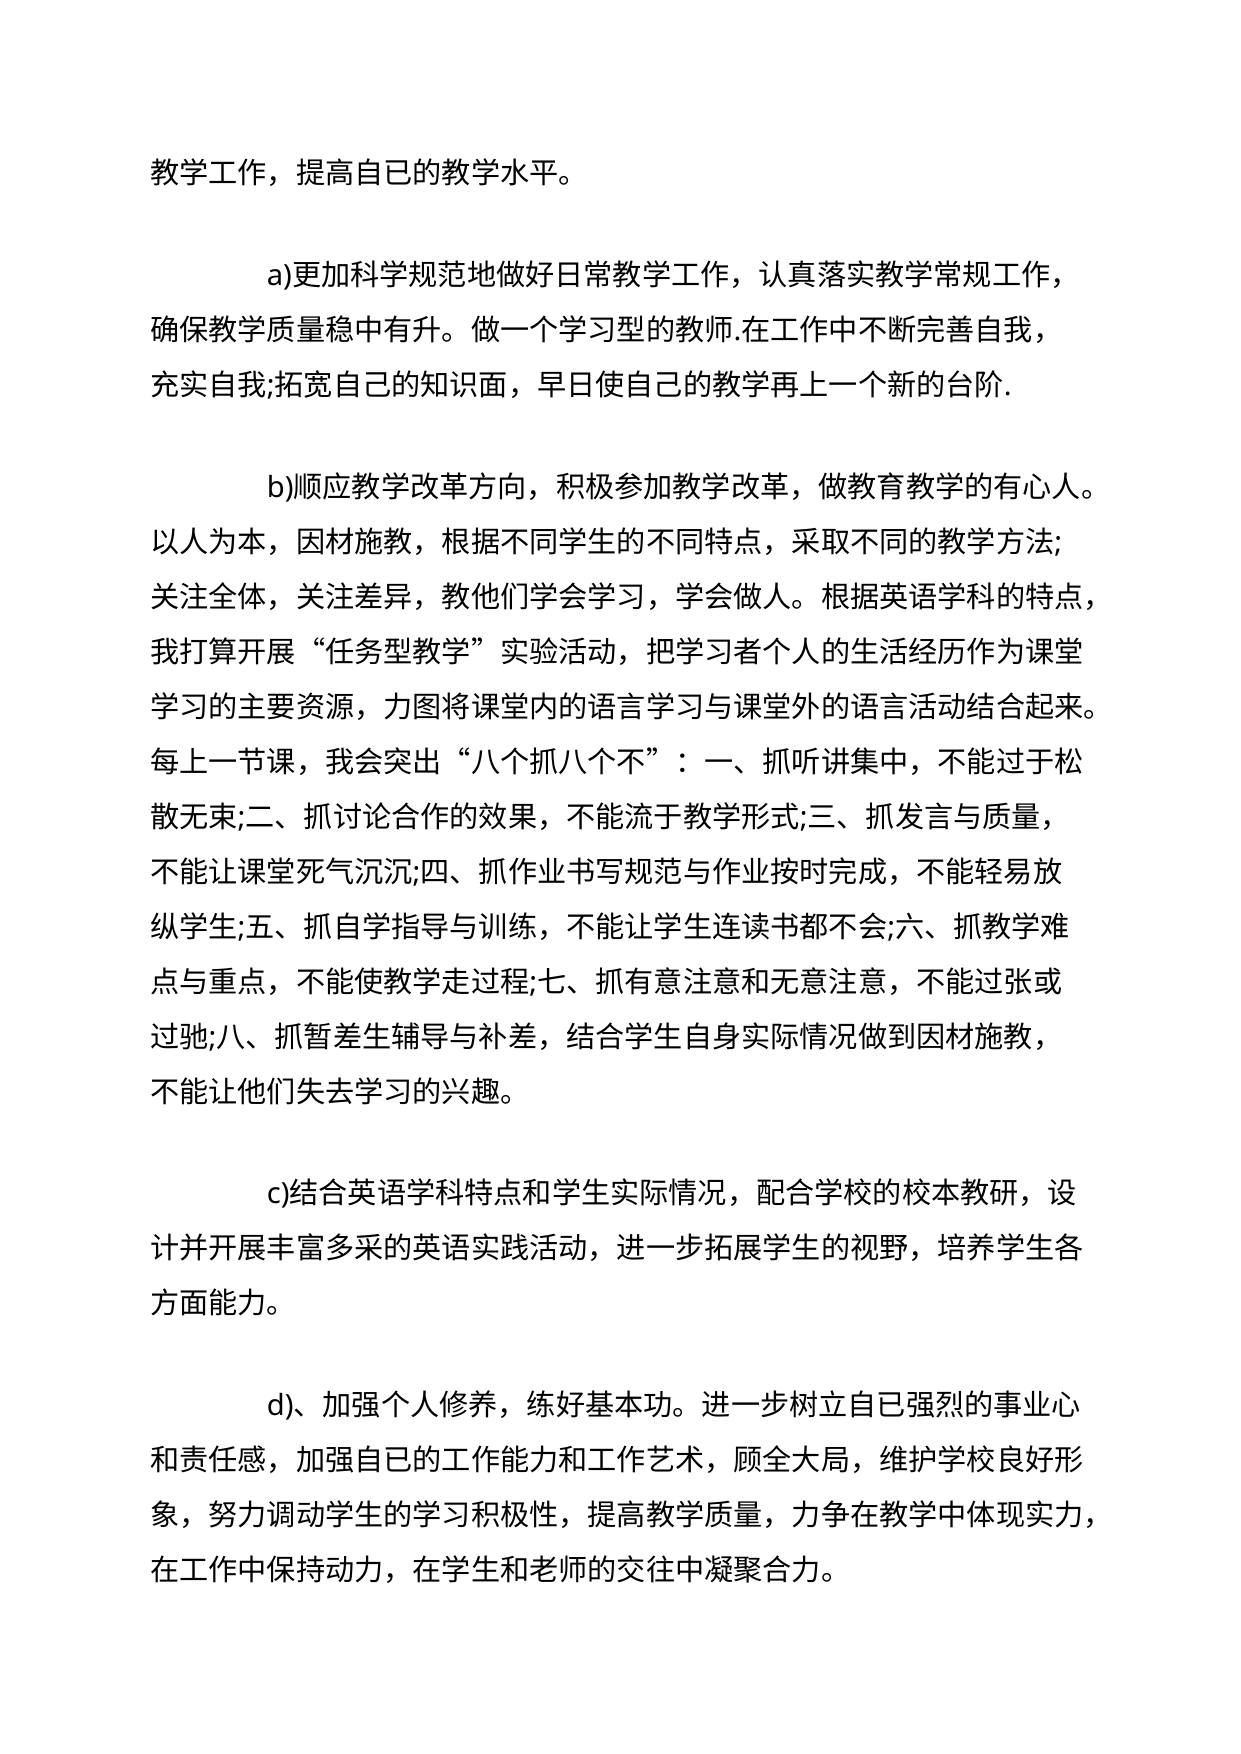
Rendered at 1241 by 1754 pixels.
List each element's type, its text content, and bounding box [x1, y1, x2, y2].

text a)更加科学规范地做好日常教学工作，认真落实教学常规工作，确保教学质量稳中有升。做一个学习型的教师.在工作中不断完善自我，充实自我;拓宽自己的知识面，早日使自己的教学再上一个新的台阶. [150, 252, 1090, 404]
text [150, 150, 1090, 192]
text d)、加强个人修养，练好基本功。进一步树立自已强烈的事业心和责任感，加强自已的工作能力和工作艺术，顾全大局，维护学校良好形象，努力调动学生的学习积极性，提高教学质量，力争在教学中体现实力，在工作中保持动力，在学生和老师的交往中凝聚合力。 [150, 1382, 1090, 1589]
text c)结合英语学科特点和学生实际情况，配合学校的校本教研，设计并开展丰富多采的英语实践活动，进一步拓展学生的视野，培养学生各方面能力。 [150, 1170, 1090, 1322]
text b)顺应教学改革方向，积极参加教学改革，做教育教学的有心人。以人为本，因材施教，根据不同学生的不同特点，采取不同的教学方法;关注全体，关注差异，教他们学会学习，学会做人。根据英语学科的特点，我打算开展“任务型教学”实验活动，把学习者个人的生活经历作为课堂学习的主要资源，力图将课堂内的语言学习与课堂外的语言活动结合起来。每上一节课，我会突出“八个抓八个不”：一、抓听讲集中，不能过于松散无束;二、抓讨论合作的效果，不能流于教学形式;三、抓发言与质量，不能让课堂死气沉沉;四、抓作业书写规范与作业按时完成，不能轻易放纵学生;五、抓自学指导与训练，不能让学生连读书都不会;六、抓教学难点与重点，不能使教学走过程;七、抓有意注意和无意注意，不能过张或过驰;八、抓暂差生辅导与补差，结合学生自身实际情况做到因材施教，不能让他们失去学习的兴趣。 [150, 464, 1090, 1111]
